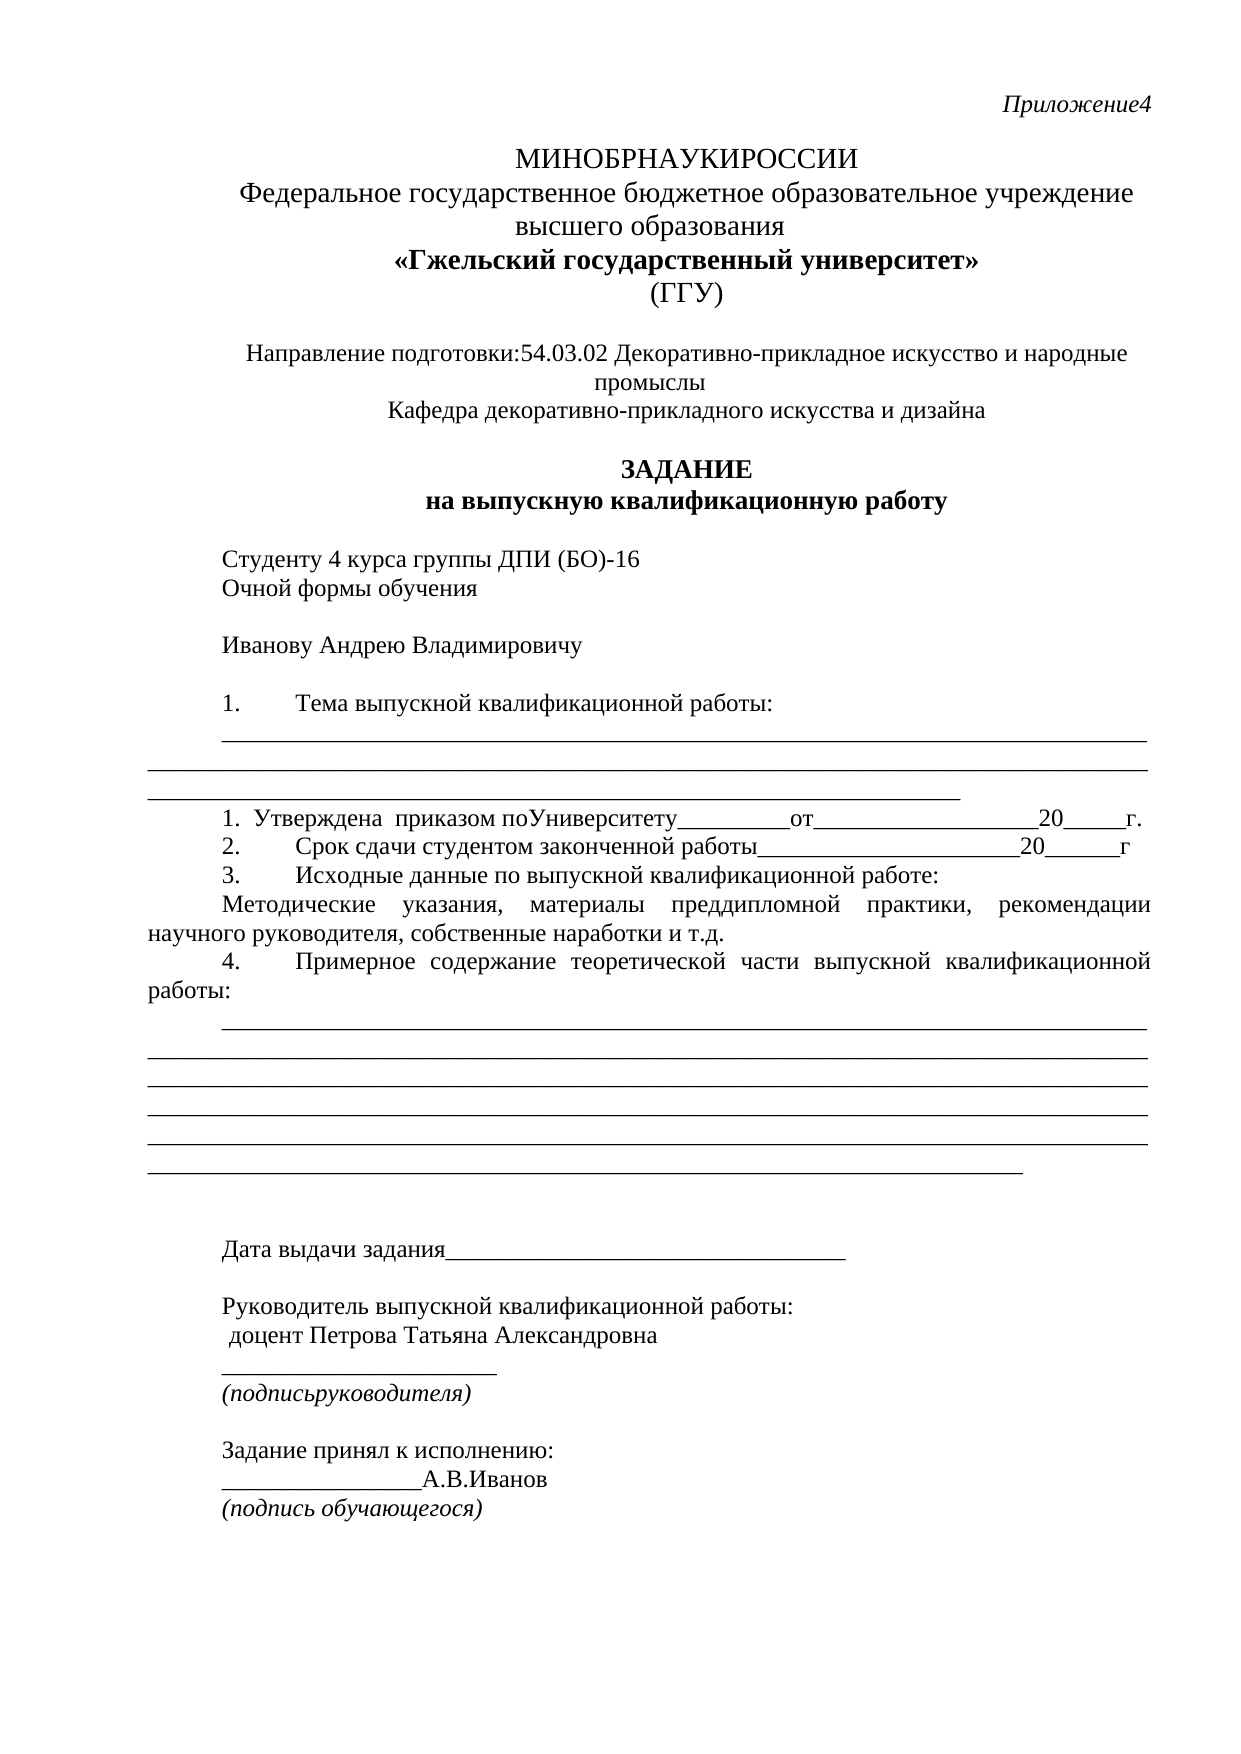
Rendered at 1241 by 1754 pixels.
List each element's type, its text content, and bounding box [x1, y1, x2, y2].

text (подпись обучающегося) [148, 1493, 1152, 1521]
text Руководитель выпускной квалификационной работы: [148, 1291, 1152, 1320]
text (ГГУ) [148, 276, 1152, 309]
list Примерное содержание теоретической части выпускной квалификационной работы: [148, 946, 1152, 1004]
text Федеральное государственное бюджетное образовательное учреждение высшего образования [148, 175, 1152, 242]
text Студенту 4 курса группы ДПИ (БО)-16 [148, 544, 1152, 573]
text Очной формы обучения [148, 573, 1152, 601]
text (подписьруководителя) [148, 1378, 1152, 1406]
list Тема выпускной квалификационной работы: [148, 688, 1152, 716]
text Задание принял к исполнению: [148, 1435, 1152, 1464]
text Кафедра декоративно-прикладного искусства и дизайна [148, 395, 1152, 424]
text на выпускную квалификационную работу [148, 484, 1152, 515]
list Исходные данные по выпускной квалификационной работе: [148, 860, 1152, 889]
text «Гжельский государственный университет» [148, 242, 1152, 276]
text Методические указания, материалы преддипломной практики, рекомендации научного руководителя, собственные наработки и т.д. [148, 889, 1152, 946]
text ________________________________________________________________________________________________________________________________________________________________________________________________________________________________________________________________________________________________________________________________________________________________________________________________________________________________________________________________________________ [148, 1004, 1152, 1176]
text ________________А.В.Иванов [148, 1464, 1152, 1493]
text Направление подготовки:54.03.02 Декоративно-прикладное искусство и народные промыслы [148, 338, 1152, 395]
list Срок сдачи студентом законченной работы_____________________20______г [148, 831, 1152, 860]
text ______________________ [148, 1349, 1152, 1378]
text Дата выдачи задания________________________________ [148, 1234, 1152, 1263]
text ___________________________________________________________________________________________________________________________________________________________________________________________________________________________ [148, 716, 1152, 803]
text доцент Петрова Татьяна Александровна [148, 1320, 1152, 1349]
text ЗАДАНИЕ [148, 453, 1152, 484]
text МИНОБРНАУКИРОССИИ [148, 141, 1152, 175]
text 1. Утверждена приказом поУниверситету_________от__________________20_____г. [148, 803, 1152, 831]
text Приложение4 [148, 89, 1152, 117]
text Иванову Андрею Владимировичу [148, 630, 1152, 659]
